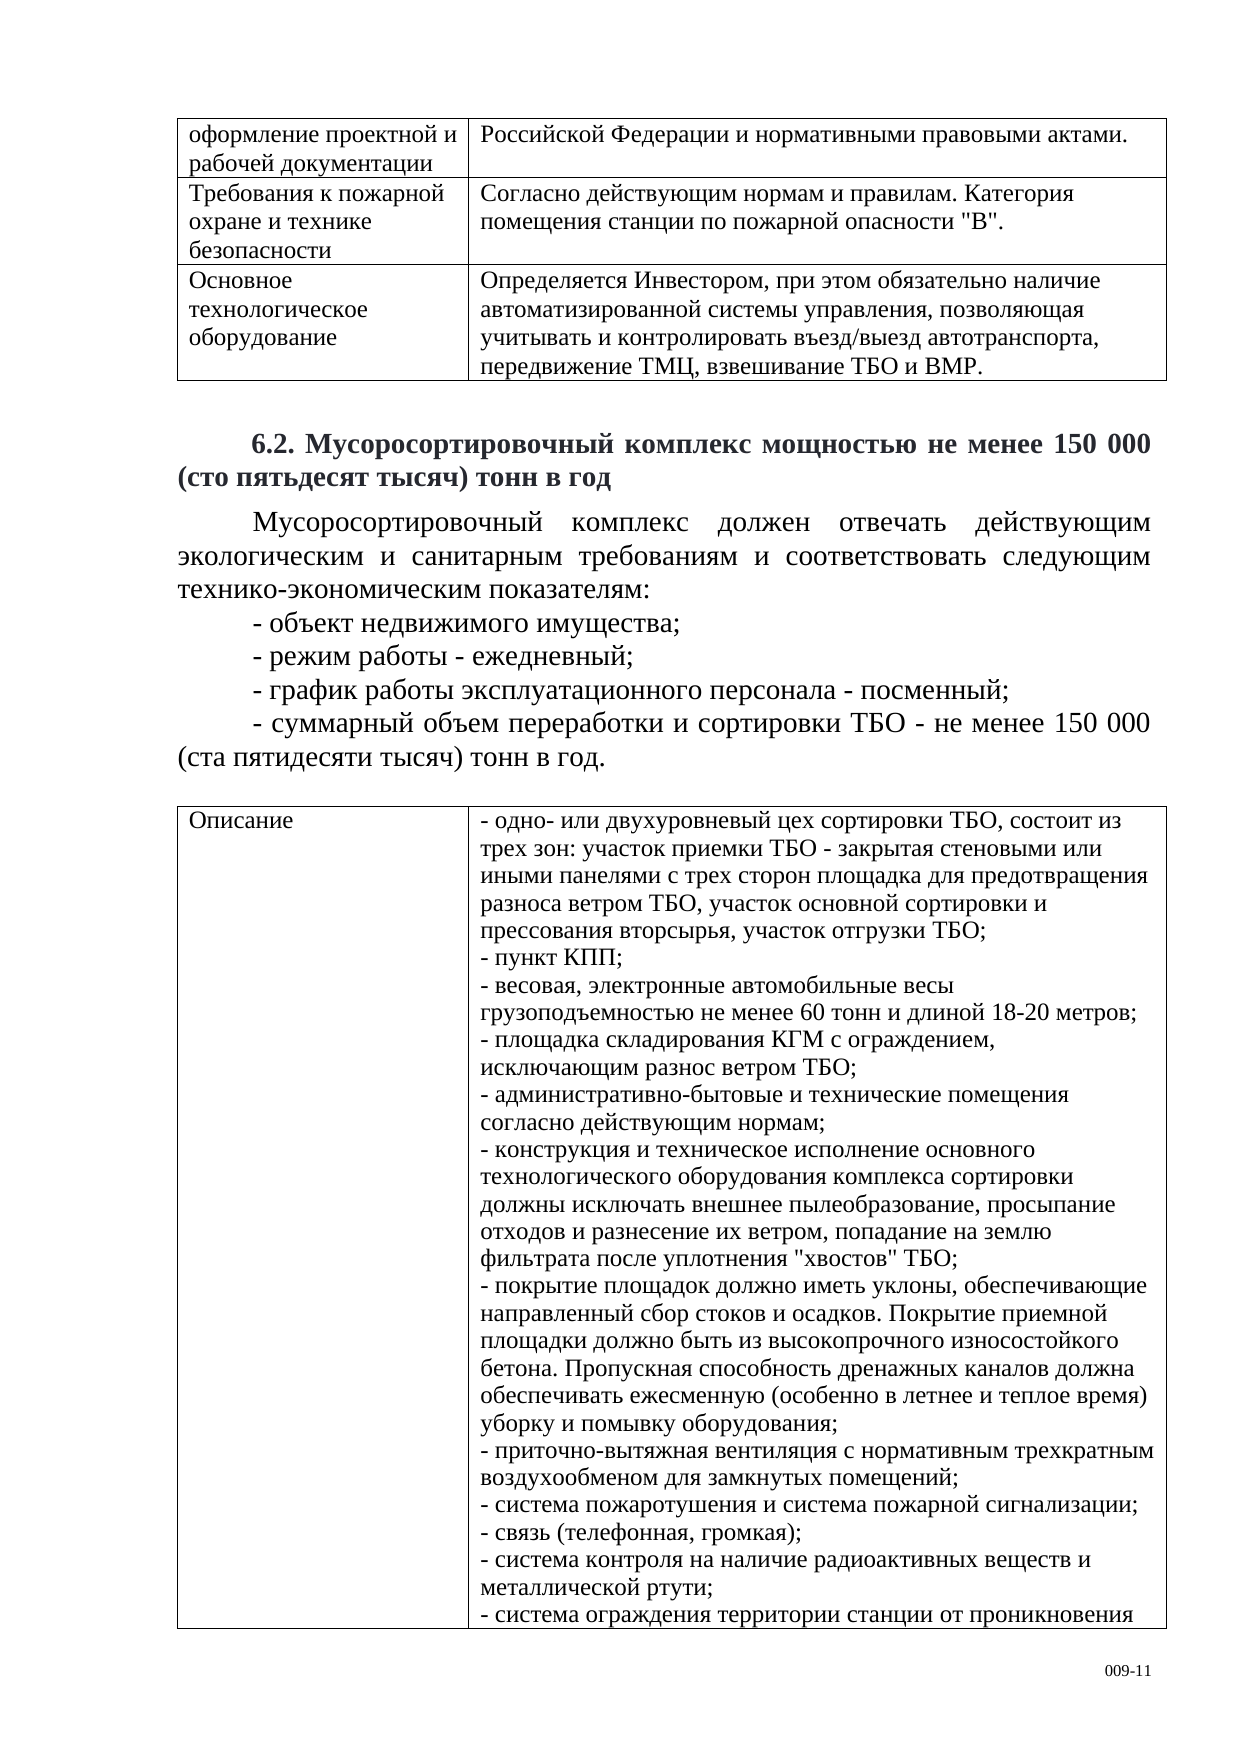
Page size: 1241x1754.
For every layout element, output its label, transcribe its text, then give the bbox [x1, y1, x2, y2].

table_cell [469, 119, 1166, 177]
table_cell Определяется Инвестором, при этом обязательно наличие автоматизированной системы управления, позволяющая учитывать и контролировать въезд/выезд автотранспорта, передвижение ТМЦ, взвешивание ТБО и ВМР. [469, 265, 1166, 380]
table_header Описание [178, 807, 468, 1628]
text - объект недвижимого имущества; [177, 605, 1152, 638]
text - суммарный объем переработки и сортировки ТБО - не менее 150 000 (ста пятидесяти тысяч) тонн в год. [177, 705, 1152, 772]
text - график работы эксплуатационного персонала - посменный; [177, 672, 1152, 705]
table_cell Требования к пожарной охране и технике безопасности [178, 178, 468, 264]
table_cell Согласно действующим нормам и правилам. Категория помещения станции по пожарной опасности "В". [469, 178, 1166, 264]
table_cell Основное технологическое оборудование [178, 265, 468, 380]
text Мусоросортировочный комплекс должен отвечать действующим экологическим и санитарным требованиям и соответствовать следующим технико-экономическим показателям: [177, 504, 1152, 605]
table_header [469, 807, 1166, 1628]
text - режим работы - ежедневный; [177, 638, 1152, 672]
text 6.2. Мусоросортировочный комплекс мощностью не менее 150 000 (сто пятьдесят тысяч) тонн в год [177, 426, 1152, 493]
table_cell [178, 119, 468, 177]
